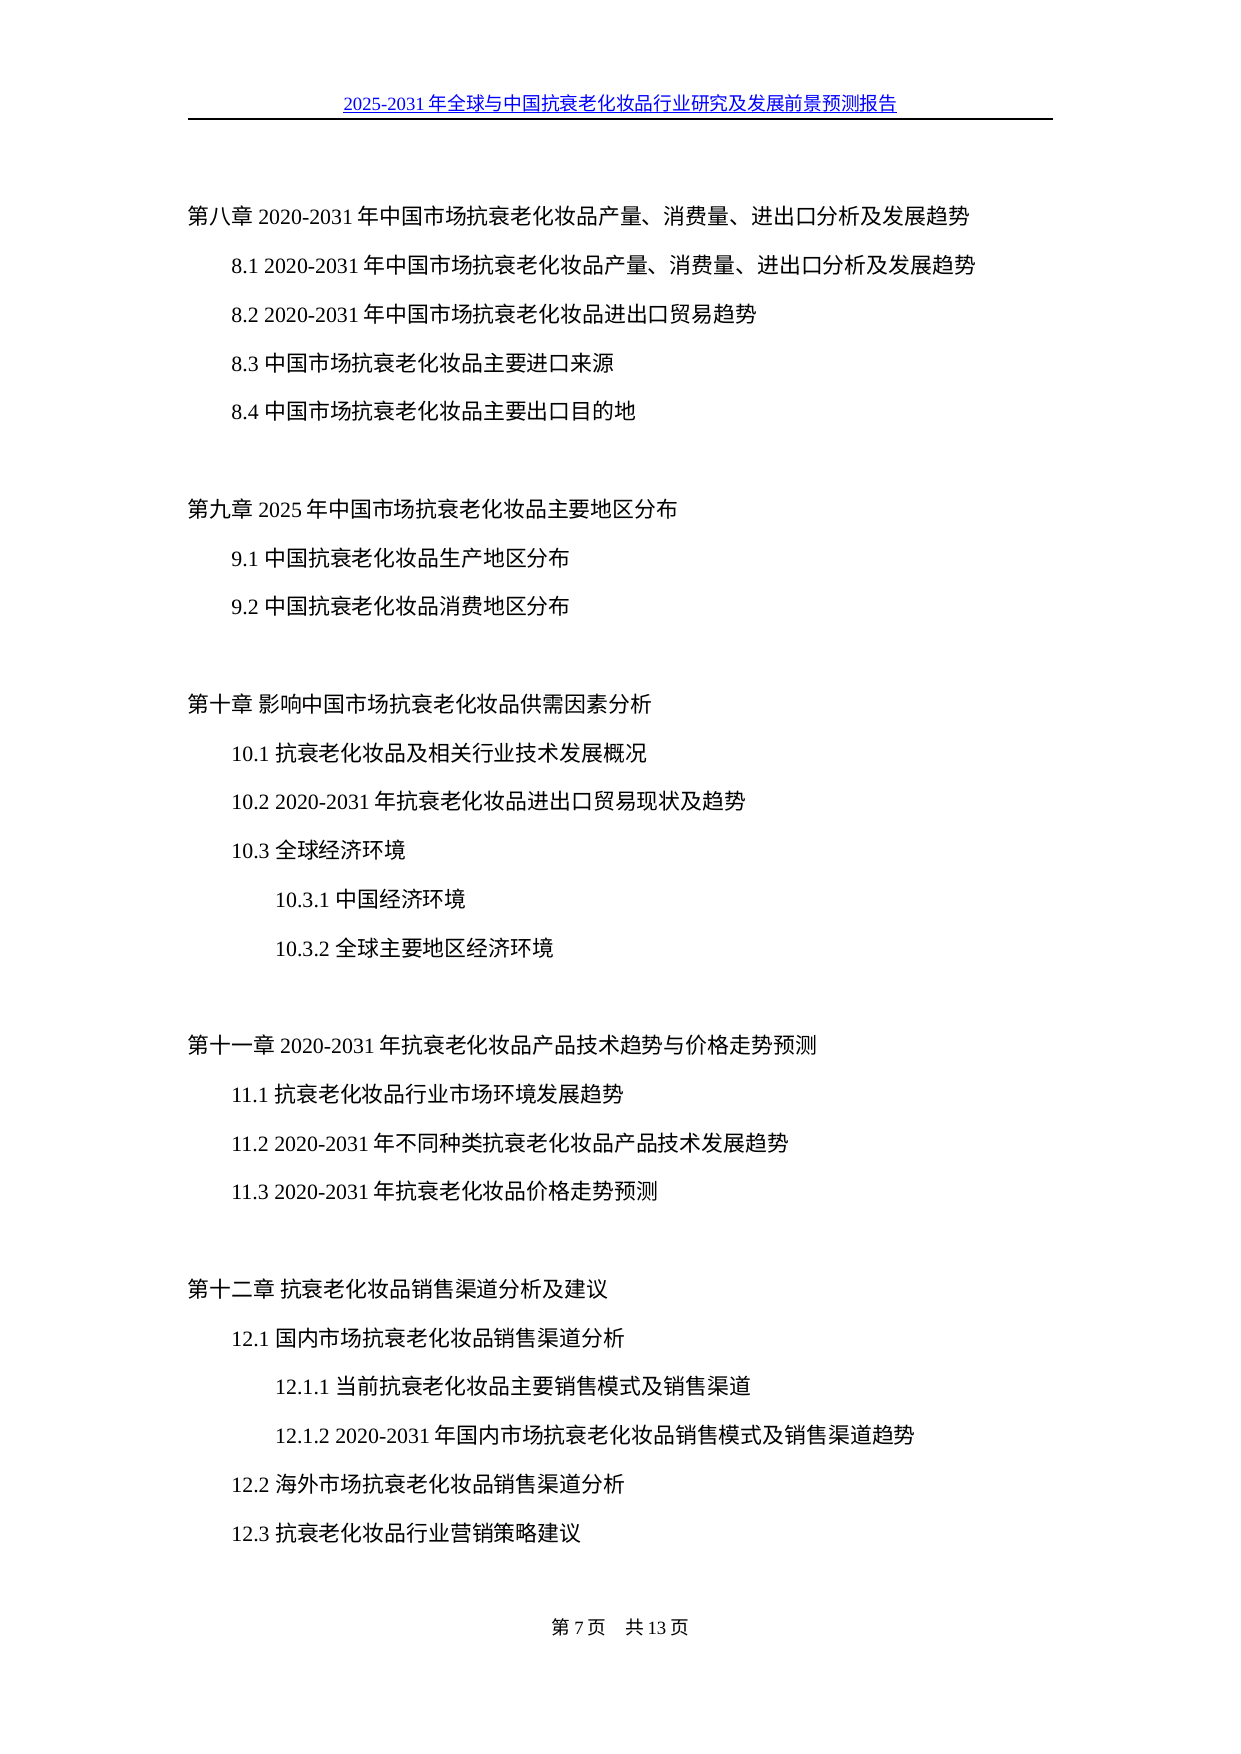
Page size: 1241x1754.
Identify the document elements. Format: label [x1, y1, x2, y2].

text [187, 150, 1053, 1548]
